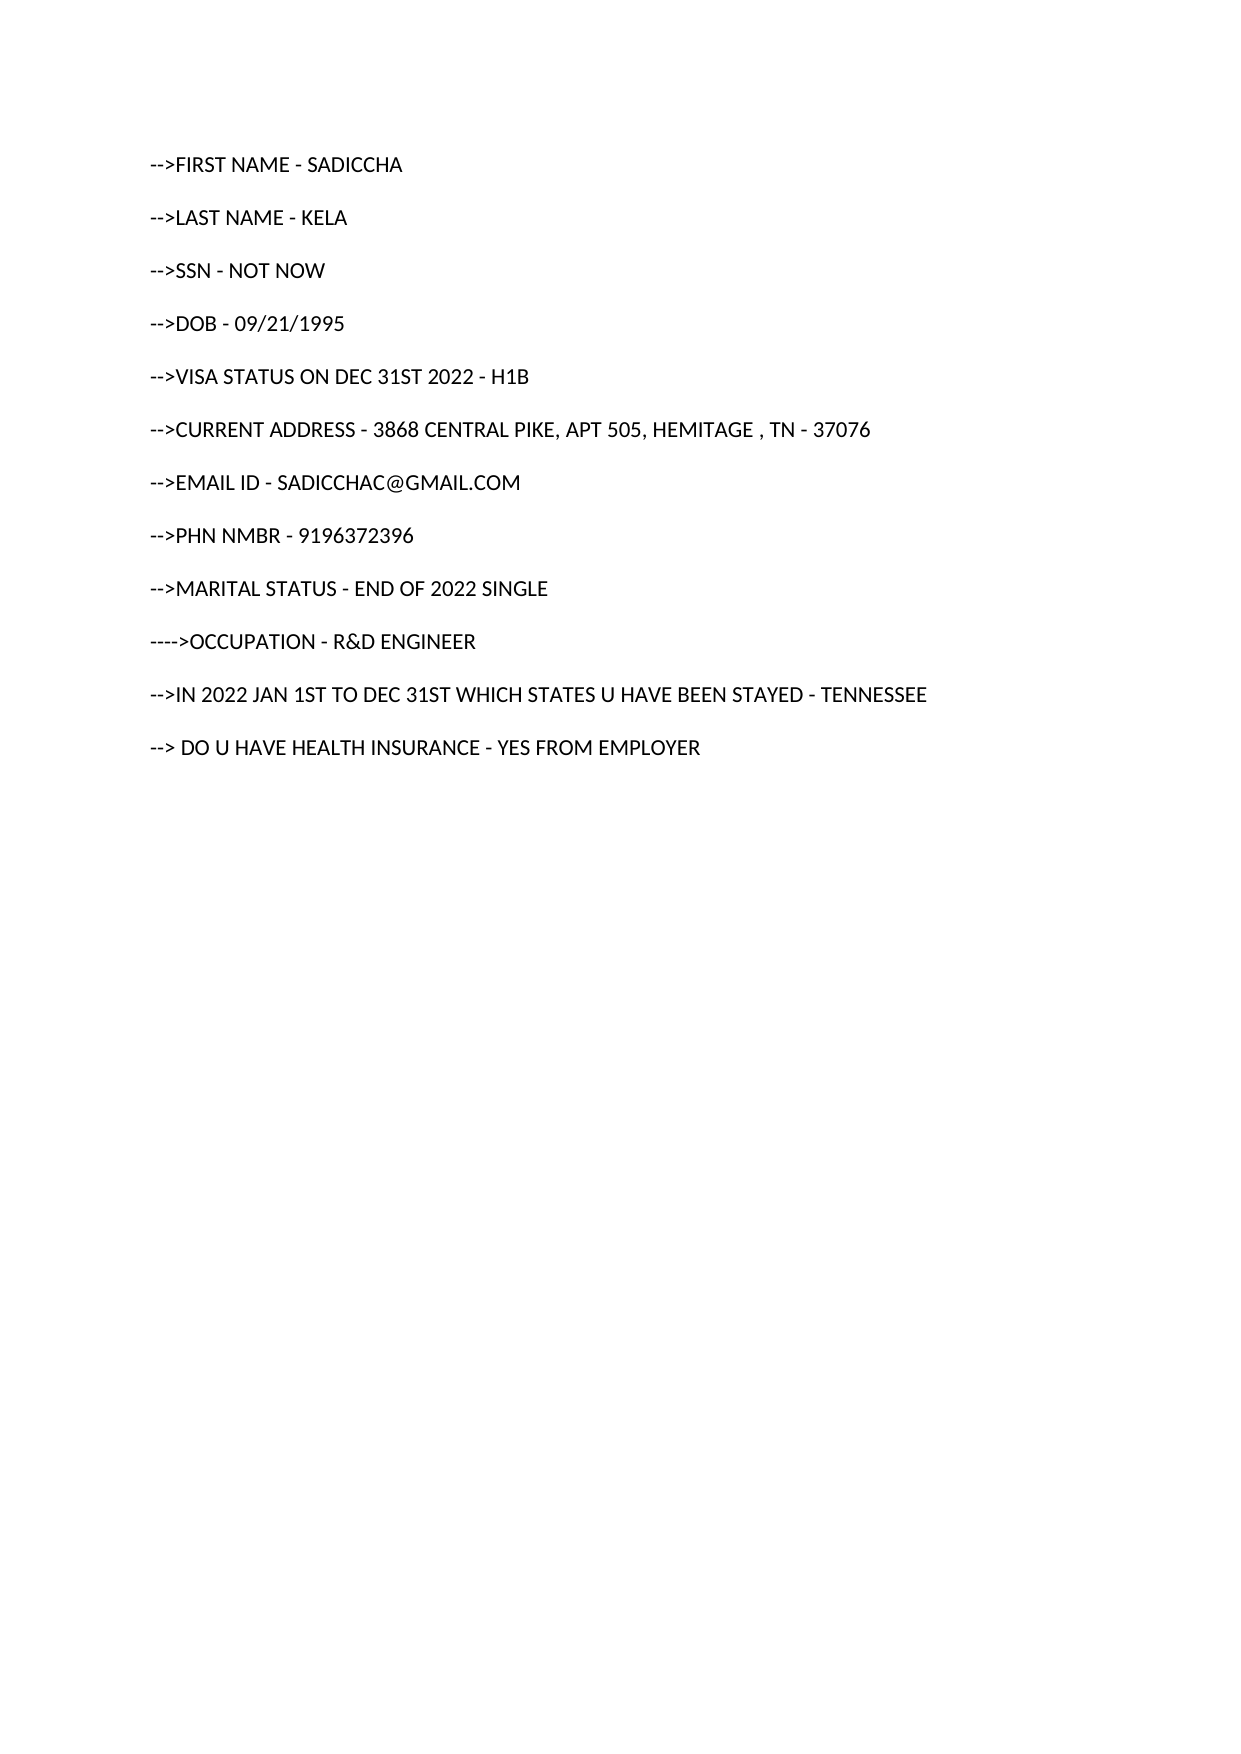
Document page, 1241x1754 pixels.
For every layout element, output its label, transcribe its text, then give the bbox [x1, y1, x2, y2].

text -->CURRENT ADDRESS - 3868 CENTRAL PIKE, APT 505, HEMITAGE , TN - 37076 [150, 415, 1090, 443]
text -->PHN NMBR - 9196372396 [150, 521, 1090, 549]
text -->EMAIL ID - SADICCHAC@GMAIL.COM [150, 468, 1090, 496]
text -->MARITAL STATUS - END OF 2022 SINGLE [150, 574, 1090, 602]
text -->IN 2022 JAN 1ST TO DEC 31ST WHICH STATES U HAVE BEEN STAYED - TENNESSEE [150, 680, 1090, 708]
text --> DO U HAVE HEALTH INSURANCE - YES FROM EMPLOYER [150, 733, 1090, 761]
text -->FIRST NAME - SADICCHA [150, 150, 1090, 178]
text -->SSN - NOT NOW [150, 256, 1090, 284]
text -->LAST NAME - KELA [150, 203, 1090, 231]
text -->VISA STATUS ON DEC 31ST 2022 - H1B [150, 362, 1090, 390]
text ---->OCCUPATION - R&D ENGINEER [150, 627, 1090, 655]
text -->DOB - 09/21/1995 [150, 309, 1090, 337]
